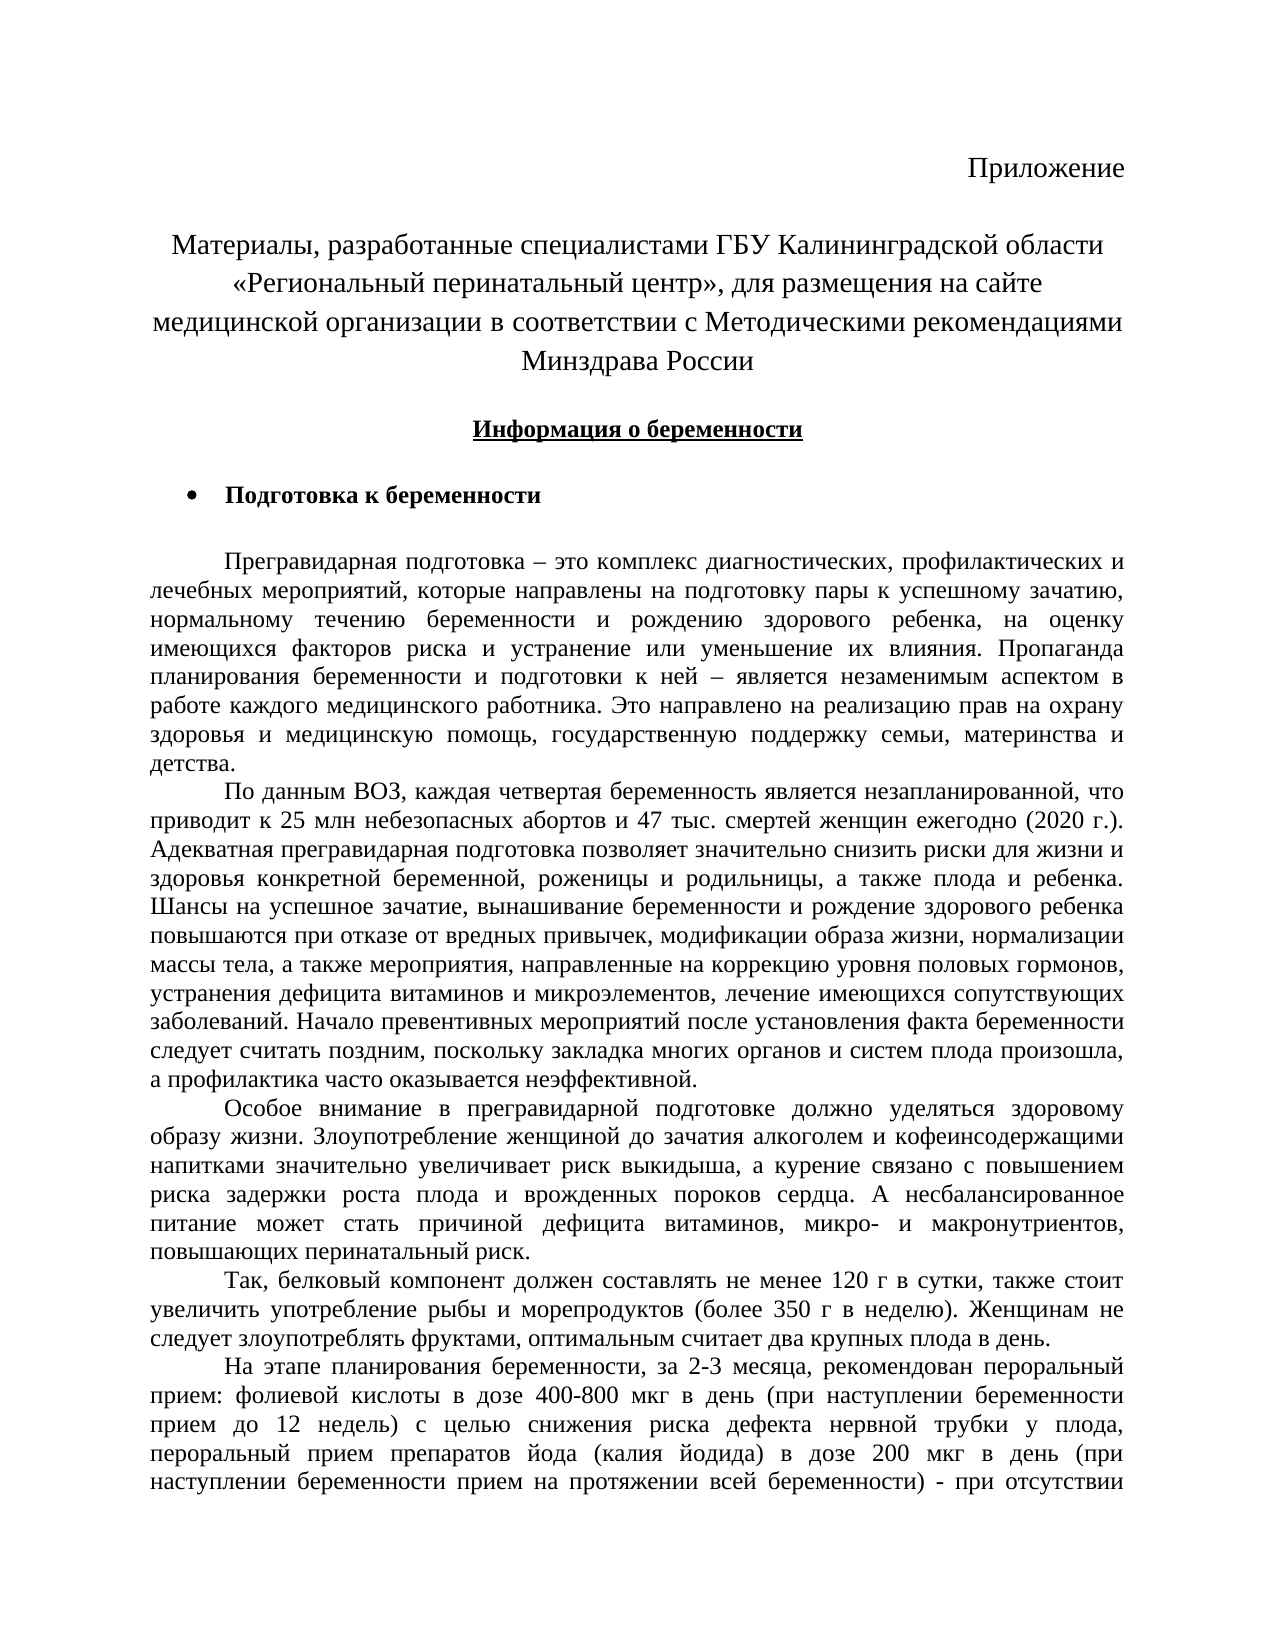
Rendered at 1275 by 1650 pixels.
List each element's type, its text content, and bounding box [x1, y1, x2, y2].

text Прегравидарная подготовка – это комплекс диагностических, профилактических и лечебных мероприятий, которые направлены на подготовку пары к успешному зачатию, нормальному течению беременности и рождению здорового ребенка, на оценку имеющихся факторов риска и устранение или уменьшение их влияния. Пропаганда планирования беременности и подготовки к ней – является незаменимым аспектом в работе каждого медицинского работника. Это направлено на реализацию прав на охрану здоровья и медицинскую помощь, государственную поддержку семьи, материнства и детства. [150, 546, 1125, 776]
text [150, 1351, 1125, 1495]
text По данным ВОЗ, каждая четвертая беременность является незапланированной, что приводит к 25 млн небезопасных абортов и 47 тыс. смертей женщин ежегодно (2020 г.). Адекватная прегравидарная подготовка позволяет значительно снизить риски для жизни и здоровья конкретной беременной, роженицы и родильницы, а также плода и ребенка. Шансы на успешное зачатие, вынашивание беременности и рождение здорового ребенка повышаются при отказе от вредных привычек, модификации образа жизни, нормализации массы тела, а также мероприятия, направленные на коррекцию уровня половых гормонов, устранения дефицита витаминов и микроэлементов, лечение имеющихся сопутствующих заболеваний. Начало превентивных мероприятий после установления факта беременности следует считать поздним, поскольку закладка многих органов и систем плода произошла, а профилактика часто оказывается неэффективной. [150, 776, 1125, 1093]
text Материалы, разработанные специалистами ГБУ Калининградской области «Региональный перинатальный центр», для размещения на сайте медицинской организации в соответствии с Методическими рекомендациями Минздрава России [150, 227, 1125, 376]
text Особое внимание в прегравидарной подготовке должно уделяться здоровому образу жизни. Злоупотребление женщиной до зачатия алкоголем и кофеинсодержащими напитками значительно увеличивает риск выкидыша, а курение связано с повышением риска задержки роста плода и врожденных пороков сердца. А несбалансированное питание может стать причиной дефицита витаминов, микро- и макронутриентов, повышающих перинатальный риск. [150, 1093, 1125, 1265]
list Подготовка к беременности [187, 480, 1125, 509]
text Приложение [150, 150, 1125, 183]
text Информация о беременности [150, 414, 1125, 443]
text Так, белковый компонент должен составлять не менее 120 г в сутки, также стоит увеличить употребление рыбы и морепродуктов (более 350 г в неделю). Женщинам не следует злоупотреблять фруктами, оптимальным считает два крупных плода в день. [150, 1265, 1125, 1351]
